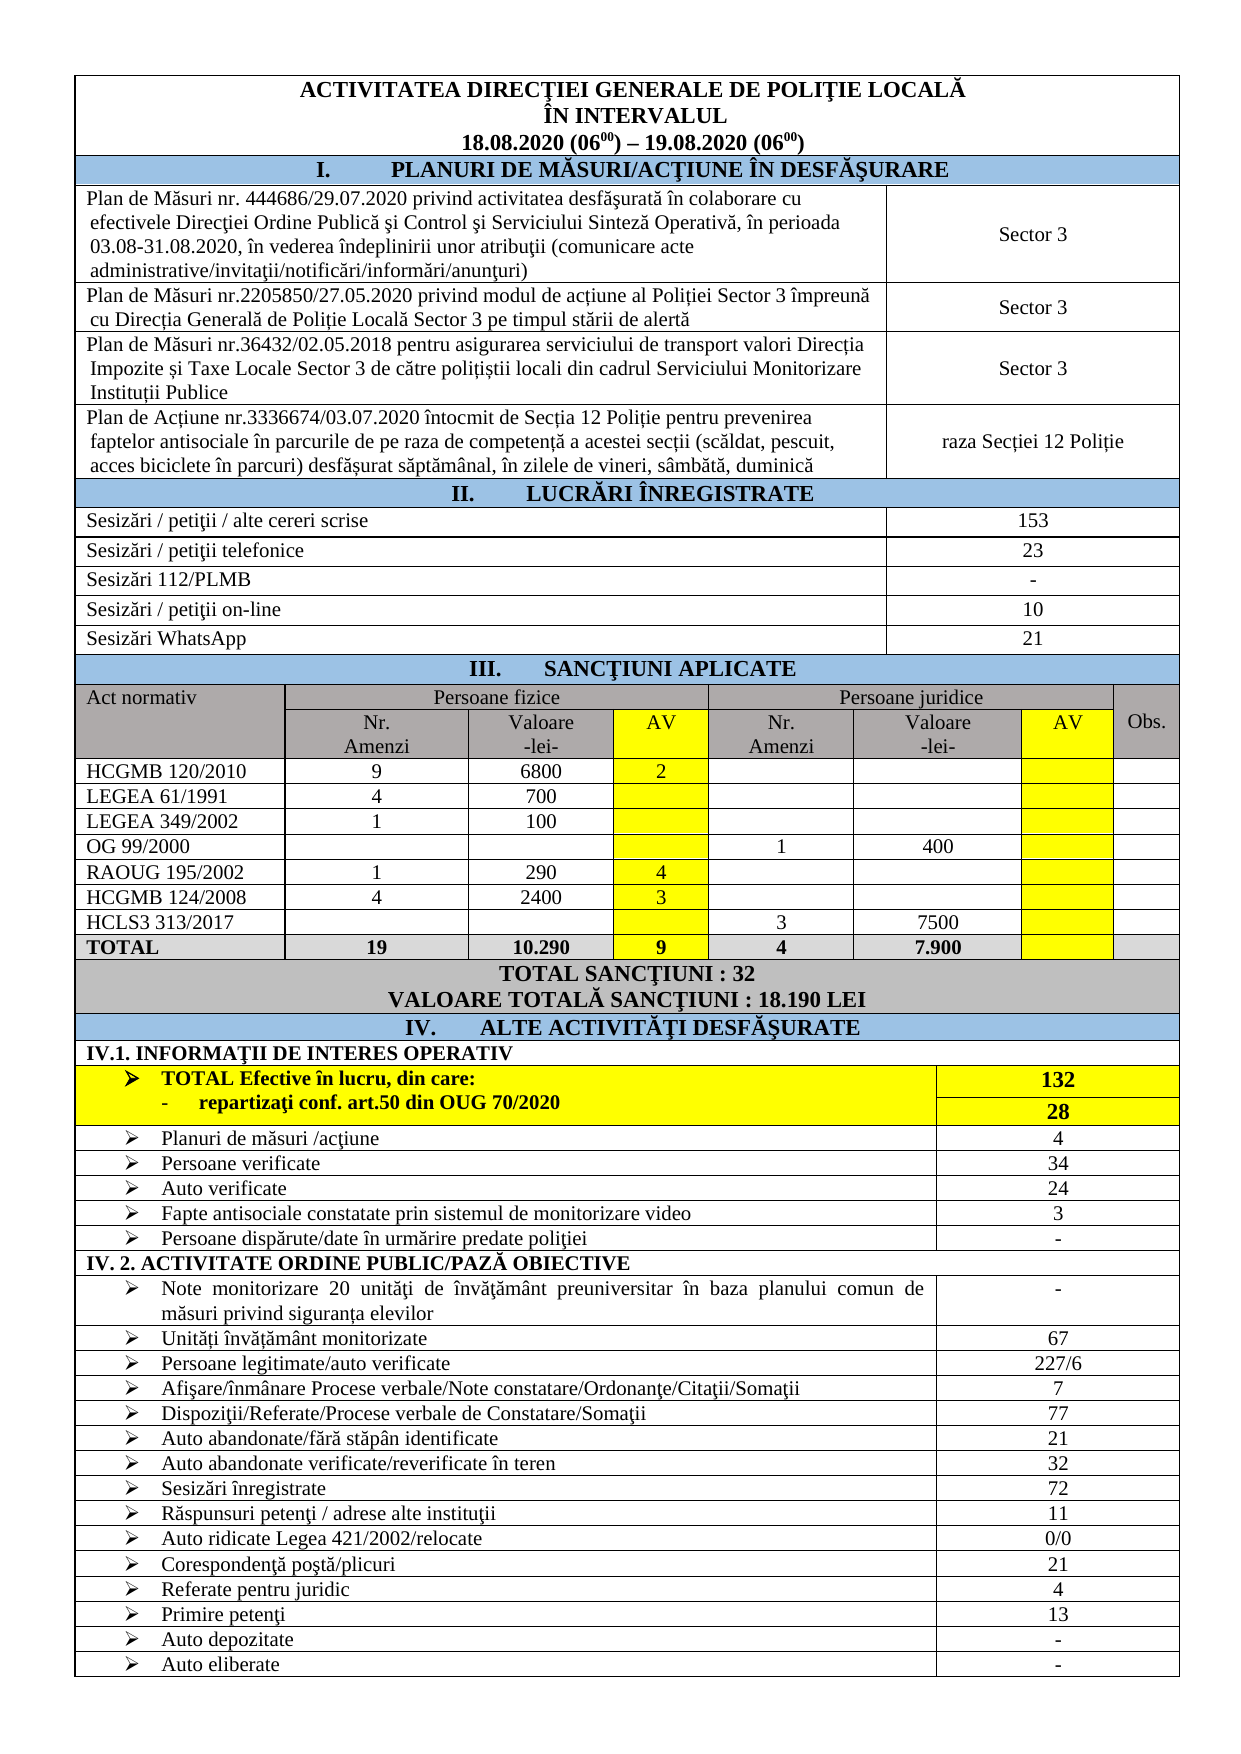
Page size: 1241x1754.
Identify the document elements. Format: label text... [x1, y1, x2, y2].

table_cell [1022, 835, 1113, 858]
table_cell 1 [286, 809, 468, 833]
table_cell [854, 860, 1021, 884]
table_header ACTIVITATEA DIRECŢIEI GENERALE DE POLIŢIE LOCALĂ ÎN INTERVALUL 18.08.2020 (0600) – 19.08.2020 (0600) [76, 76, 1179, 155]
table_cell 132 [937, 1066, 1179, 1097]
table_cell Plan de Măsuri nr.36432/02.05.2018 pentru asigurarea serviciului de transport valori Direcția Impozite și Taxe Locale Sector 3 de către polițiștii locali din cadrul Serviciului Monitorizare Instituții Publice [76, 332, 886, 404]
table_cell Plan de Măsuri nr. 444686/29.07.2020 privind activitatea desfăşurată în colaborare cu efectivele Direcţiei Ordine Publică şi Control şi Serviciului Sinteză Operativă, în perioada 03.08-31.08.2020, în vederea îndeplinirii unor atribuţii (comunicare acte administrative/invitaţii/notificări/informări/anunţuri) [76, 186, 886, 282]
table_cell [1022, 935, 1113, 959]
table_cell Sector 3 [887, 332, 1179, 404]
table_cell Planuri de măsuri /acţiune [76, 1126, 936, 1150]
table_cell [1114, 784, 1179, 808]
table_cell PLANURI DE MĂSURI/ACŢIUNE ÎN DESFĂŞURARE [76, 156, 1179, 184]
table_cell 21 [937, 1551, 1179, 1576]
table_cell 72 [937, 1476, 1179, 1500]
table_cell - [887, 567, 1179, 595]
table_cell 227/6 [937, 1351, 1179, 1375]
table_cell [854, 784, 1021, 808]
table_cell 7500 [854, 910, 1021, 934]
table_cell Persoane fizice [286, 685, 708, 709]
table_cell ALTE ACTIVITĂŢI DESFĂŞURATE [76, 1014, 1179, 1040]
table_cell 4 [937, 1126, 1179, 1150]
table_cell Referate pentru juridic [76, 1577, 936, 1601]
table_cell RAOUG 195/2002 [76, 860, 284, 884]
table_cell Obs. [1114, 685, 1179, 758]
table_cell Act normativ [76, 685, 284, 758]
table_cell [854, 759, 1021, 783]
table_cell HCLS3 313/2017 [76, 910, 284, 934]
table_cell Note monitorizare 20 unităţi de învăţământ preuniversitar în baza planului comun de măsuri privind siguranța elevilor [76, 1276, 936, 1324]
table_cell 4 [709, 935, 853, 959]
table_cell 19 [286, 935, 468, 959]
table_cell 7.900 [854, 935, 1021, 959]
table_cell [614, 784, 708, 808]
table_cell [1022, 860, 1113, 884]
table_cell Sesizări ȋnregistrate [76, 1476, 936, 1500]
table_cell Persoane juridice [709, 685, 1113, 709]
table_cell Sesizări / petiţii / alte cereri scrise [76, 508, 886, 536]
table_cell 2400 [469, 885, 613, 909]
table_cell 28 [937, 1098, 1179, 1125]
table_cell [709, 885, 853, 909]
table_cell Unități învățământ monitorizate [76, 1326, 936, 1349]
table_cell Sesizări WhatsApp [76, 626, 886, 654]
table_cell 67 [937, 1326, 1179, 1349]
table_cell [1114, 935, 1179, 959]
table_cell Auto depozitate [76, 1627, 936, 1651]
table_cell [469, 835, 613, 858]
table_cell 0/0 [937, 1526, 1179, 1550]
table_cell [614, 910, 708, 934]
table_cell [1022, 809, 1113, 833]
table_cell [1114, 860, 1179, 884]
table_cell 23 [887, 538, 1179, 566]
table_cell [614, 809, 708, 833]
table_cell HCGMB 124/2008 [76, 885, 284, 909]
table_cell IV.1. INFORMAŢII DE INTERES OPERATIV [76, 1041, 1179, 1065]
table_cell Persoane verificate [76, 1151, 936, 1175]
table_cell [1022, 784, 1113, 808]
table_cell [709, 784, 853, 808]
table_cell Auto abandonate verificate/reverificate în teren [76, 1451, 936, 1475]
table_cell [286, 910, 468, 934]
table_cell Nr. Amenzi [286, 710, 468, 758]
table_cell 77 [937, 1401, 1179, 1425]
table_cell 400 [854, 835, 1021, 858]
table_cell [1022, 910, 1113, 934]
table_cell Auto eliberate [76, 1652, 936, 1676]
table_cell [1114, 885, 1179, 909]
table_cell - [937, 1627, 1179, 1651]
table_cell LEGEA 61/1991 [76, 784, 284, 808]
table_cell Auto abandonate/fără stăpân identificate [76, 1426, 936, 1450]
table_cell [854, 809, 1021, 833]
table_cell 100 [469, 809, 613, 833]
table_cell [469, 910, 613, 934]
table_cell 3 [614, 885, 708, 909]
table_cell 10 [887, 596, 1179, 625]
table_cell Dispoziţii/Referate/Procese verbale de Constatare/Somaţii [76, 1401, 936, 1425]
table_cell Fapte antisociale constatate prin sistemul de monitorizare video [76, 1201, 936, 1225]
table_cell Sesizări 112/PLMB [76, 567, 886, 595]
table_cell [1114, 759, 1179, 783]
table_cell 9 [614, 935, 708, 959]
table_cell Valoare -lei- [854, 710, 1021, 758]
table_cell Plan de Măsuri nr.2205850/27.05.2020 privind modul de acțiune al Poliției Sector 3 împreună cu Direcția Generală de Poliție Locală Sector 3 pe timpul stării de alertă [76, 283, 886, 331]
table_cell 32 [937, 1451, 1179, 1475]
table_cell TOTAL SANCŢIUNI : 32 VALOARE TOTALĂ SANCŢIUNI : 18.190 LEI [76, 960, 1179, 1013]
table_cell Nr. Amenzi [709, 710, 853, 758]
table_cell Sesizări / petiţii on-line [76, 596, 886, 625]
table_cell [614, 835, 708, 858]
table_cell Răspunsuri petenţi / adrese alte instituţii [76, 1501, 936, 1525]
table_cell 10.290 [469, 935, 613, 959]
table_cell [1114, 910, 1179, 934]
table_cell 3 [937, 1201, 1179, 1225]
table_cell [286, 835, 468, 858]
table_cell 4 [937, 1577, 1179, 1601]
table_cell Corespondenţă poştă/plicuri [76, 1551, 936, 1576]
table_cell LUCRĂRI ÎNREGISTRATE [76, 479, 1179, 507]
table_cell TOTAL [76, 935, 284, 959]
table_cell 21 [887, 626, 1179, 654]
table_cell [1022, 759, 1113, 783]
table_cell Plan de Acțiune nr.3336674/03.07.2020 întocmit de Secția 12 Poliție pentru prevenirea faptelor antisociale în parcurile de pe raza de competență a acestei secții (scăldat, pescuit, acces biciclete în parcuri) desfășurat săptămânal, în zilele de vineri, sâmbătă, duminică [76, 405, 886, 477]
table_cell 9 [286, 759, 468, 783]
table_cell [709, 860, 853, 884]
table_cell - [937, 1652, 1179, 1676]
table_cell AV [614, 710, 708, 758]
table_cell 34 [937, 1151, 1179, 1175]
table_cell 290 [469, 860, 613, 884]
table_cell 700 [469, 784, 613, 808]
table_cell 13 [937, 1602, 1179, 1626]
table_cell Sesizări / petiţii telefonice [76, 538, 886, 566]
table_cell Primire petenţi [76, 1602, 936, 1626]
table_cell [1022, 885, 1113, 909]
table_cell 3 [709, 910, 853, 934]
table_cell OG 99/2000 [76, 835, 284, 858]
table_cell HCGMB 120/2010 [76, 759, 284, 783]
table_cell 4 [286, 885, 468, 909]
table_cell [1114, 809, 1179, 833]
table_cell - [937, 1226, 1179, 1250]
table_cell Sector 3 [887, 186, 1179, 282]
table_cell 7 [937, 1376, 1179, 1400]
table_cell Valoare -lei- [469, 710, 613, 758]
table_cell Auto ridicate Legea 421/2002/relocate [76, 1526, 936, 1550]
table_cell AV [1022, 710, 1113, 758]
table_cell [709, 759, 853, 783]
table_cell SANCŢIUNI APLICATE [76, 655, 1179, 684]
table_cell Sector 3 [887, 283, 1179, 331]
table_cell 21 [937, 1426, 1179, 1450]
table_cell raza Secției 12 Poliție [887, 405, 1179, 477]
table_cell 1 [709, 835, 853, 858]
table_cell 24 [937, 1176, 1179, 1200]
table_cell IV. 2. ACTIVITATE ORDINE PUBLIC/PAZĂ OBIECTIVE [76, 1251, 1179, 1275]
table_cell 153 [887, 508, 1179, 536]
table_cell 4 [614, 860, 708, 884]
table_cell [854, 885, 1021, 909]
table_cell [1114, 835, 1179, 858]
table_cell 11 [937, 1501, 1179, 1525]
table_cell [709, 809, 853, 833]
table_cell 6800 [469, 759, 613, 783]
table_cell Persoane legitimate/auto verificate [76, 1351, 936, 1375]
table_cell 4 [286, 784, 468, 808]
table_cell Afişare/înmânare Procese verbale/Note constatare/Ordonanţe/Citaţii/Somaţii [76, 1376, 936, 1400]
table_cell Auto verificate [76, 1176, 936, 1200]
table_cell TOTAL Efective ȋn lucru, din care: repartizaţi conf. art.50 din OUG 70/2020 [76, 1066, 936, 1125]
table_cell Persoane dispărute/date ȋn urmărire predate poliţiei [76, 1226, 936, 1250]
table_cell - [937, 1276, 1179, 1324]
table_cell 1 [286, 860, 468, 884]
table_cell 2 [614, 759, 708, 783]
table_cell LEGEA 349/2002 [76, 809, 284, 833]
